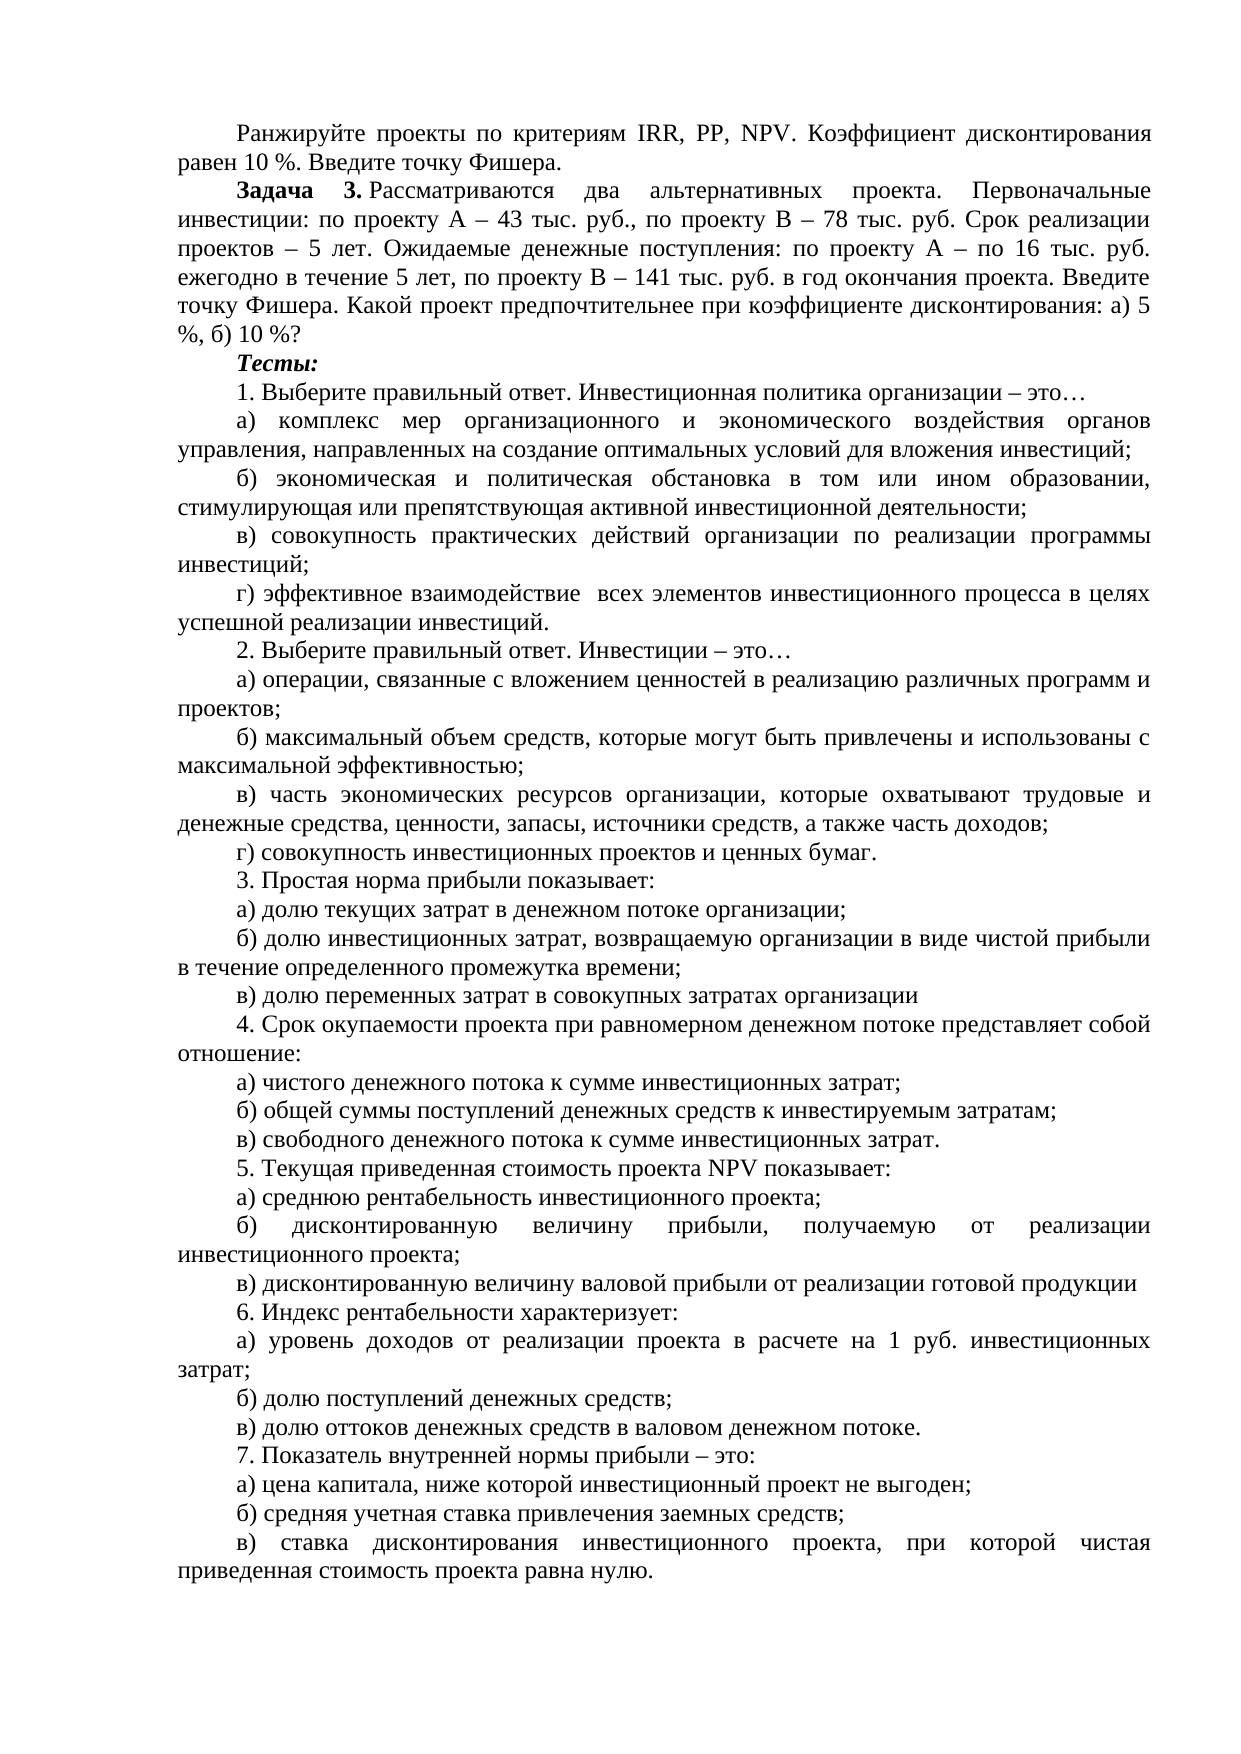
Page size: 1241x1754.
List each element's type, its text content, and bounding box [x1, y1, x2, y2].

text в) часть экономических ресурсов организации, которые охватывают трудовые и денежные средства, ценности, запасы, источники средств, а также часть доходов; [177, 779, 1152, 837]
text 2. Выберите правильный ответ. Инвестиции – это… [177, 636, 1152, 664]
text а) уровень доходов от реализации проекта в расчете на 1 руб. инвестиционных затрат; [177, 1326, 1152, 1383]
text в) долю переменных затрат в совокупных затратах организации [177, 981, 1152, 1009]
text г) эффективное взаимодействие всех элементов инвестиционного процесса в целях успешной реализации инвестиций. [177, 578, 1152, 636]
text Тесты: [177, 348, 1152, 377]
text б) дисконтированную величину прибыли, получаемую от реализации инвестиционного проекта; [177, 1211, 1152, 1268]
text б) средняя учетная ставка привлечения заемных средств; [177, 1498, 1152, 1527]
text в) долю оттоков денежных средств в валовом денежном потоке. [177, 1412, 1152, 1441]
text а) цена капитала, ниже которой инвестиционный проект не выгоден; [177, 1469, 1152, 1498]
text б) долю поступлений денежных средств; [177, 1383, 1152, 1412]
text б) максимальный объем средств, которые могут быть привлечены и использованы с максимальной эффективностью; [177, 722, 1152, 779]
text а) операции, связанные с вложением ценностей в реализацию различных программ и проектов; [177, 664, 1152, 722]
text 7. Показатель внутренней нормы прибыли – это: [177, 1441, 1152, 1469]
text 5. Текущая приведенная стоимость проекта NPV показывает: [177, 1153, 1152, 1182]
text б) общей суммы поступлений денежных средств к инвестируемым затратам; [177, 1096, 1152, 1124]
text 6. Индекс рентабельности характеризует: [177, 1297, 1152, 1326]
text б) экономическая и политическая обстановка в том или ином образовании, стимулирующая или препятствующая активной инвестиционной деятельности; [177, 463, 1152, 521]
text б) долю инвестиционных затрат, возвращаемую организации в виде чистой прибыли в течение определенного промежутка времени; [177, 923, 1152, 981]
text а) среднюю рентабельность инвестиционного проекта; [177, 1182, 1152, 1211]
text 4. Срок окупаемости проекта при равномерном денежном потоке представляет собой отношение: [177, 1009, 1152, 1067]
text Задача 3. Рассматриваются два альтернативных проекта. Первоначальные инвестиции: по проекту А – 43 тыс. руб., по проекту В – 78 тыс. руб. Срок реализации проектов – 5 лет. Ожидаемые денежные поступления: по проекту А – по 16 тыс. руб. ежегодно в течение 5 лет, по проекту В – 141 тыс. руб. в год окончания проекта. Введите точку Фишера. Какой проект предпочтительнее при коэффициенте дисконтирования: а) 5 %, б) 10 %? [177, 176, 1152, 348]
text г) совокупность инвестиционных проектов и ценных бумаг. [177, 837, 1152, 866]
text а) долю текущих затрат в денежном потоке организации; [177, 894, 1152, 923]
text а) чистого денежного потока к сумме инвестиционных затрат; [177, 1067, 1152, 1096]
text в) совокупность практических действий организации по реализации программы инвестиций; [177, 521, 1152, 578]
text а) комплекс мер организационного и экономического воздействия органов управления, направленных на создание оптимальных условий для вложения инвестиций; [177, 406, 1152, 463]
text 1. Выберите правильный ответ. Инвестиционная политика организации – это… [177, 377, 1152, 406]
text 3. Простая норма прибыли показывает: [177, 866, 1152, 894]
text в) дисконтированную величину валовой прибыли от реализации готовой продукции [177, 1268, 1152, 1297]
text Ранжируйте проекты по критериям IRR, PP, NPV. Коэффициент дисконтирования равен 10 %. Введите точку Фишера. [177, 118, 1152, 176]
text в) ставка дисконтирования инвестиционного проекта, при которой чистая приведенная стоимость проекта равна нулю. [177, 1527, 1152, 1584]
text в) свободного денежного потока к сумме инвестиционных затрат. [177, 1124, 1152, 1153]
